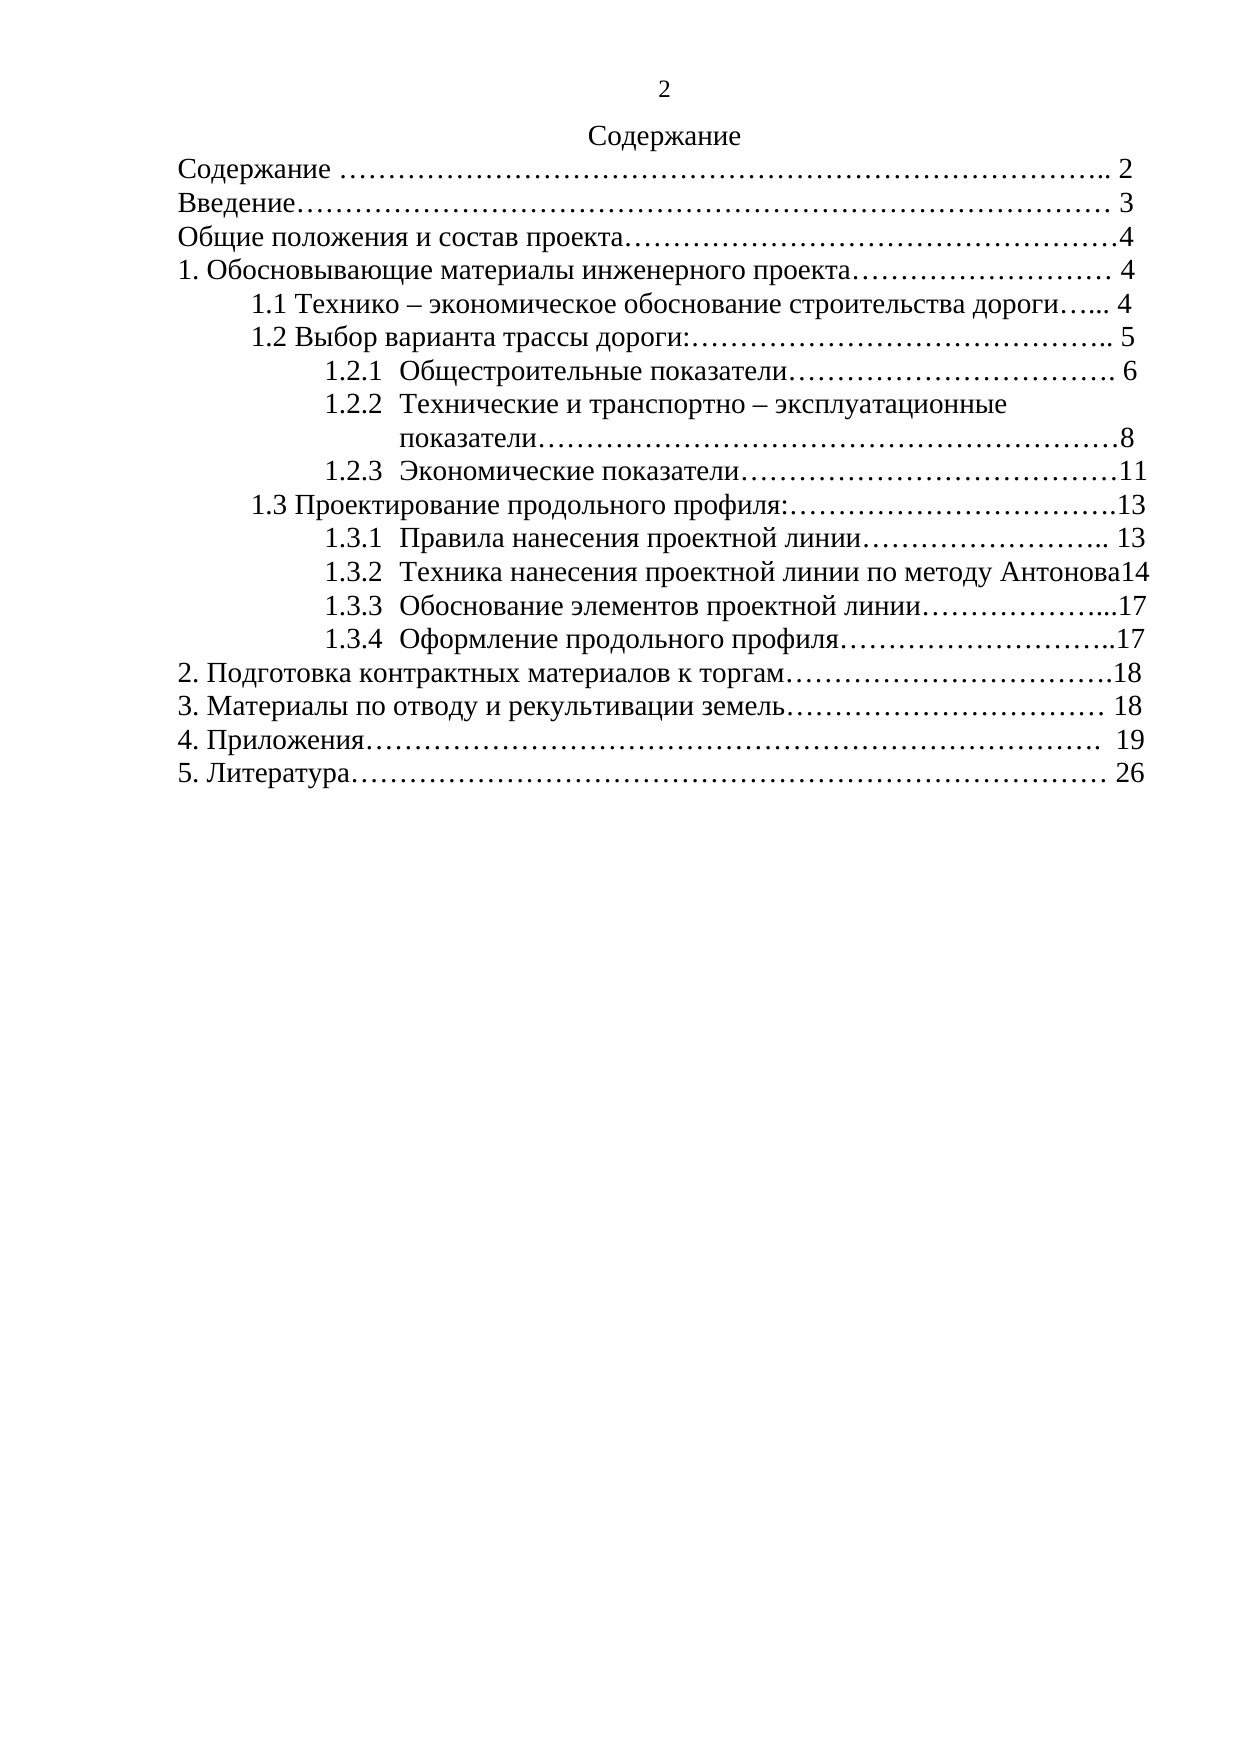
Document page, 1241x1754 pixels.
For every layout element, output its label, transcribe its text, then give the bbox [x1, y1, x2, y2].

text 4. Приложения…………………………………………………………………. 19 [177, 722, 1152, 755]
list Экономические показатели…………………………………11 [324, 453, 1152, 487]
subtitle Содержание …………………………………………………………………….. 2 [177, 152, 1152, 185]
text Введение………………………………………………………………………… 3 [177, 185, 1152, 219]
list Техника нанесения проектной линии по методу Антонова14 [324, 554, 1152, 588]
list Оформление продольного профиля………………………..17 [324, 621, 1152, 655]
list Технические и транспортно – эксплуатационные показатели……………………………………………………8 [324, 386, 1152, 453]
list Выбор варианта трассы дороги:…………………………………….. 5 [251, 319, 1152, 353]
list Технико – экономическое обоснование строительства дороги…... 4 [251, 286, 1152, 319]
list Правила нанесения проектной линии…………………….. 13 [324, 521, 1152, 554]
text 2. Подготовка контрактных материалов к торгам…………………………….18 [177, 655, 1152, 688]
list Обоснование элементов проектной линии………………...17 [324, 588, 1152, 621]
text 1. Обосновывающие материалы инженерного проекта……………………… 4 [177, 252, 1152, 286]
text 3. Материалы по отводу и рекультивации земель…………………………… 18 [177, 688, 1152, 722]
text Содержание [177, 118, 1152, 152]
text Общие положения и состав проекта……………………………………………4 [177, 219, 1152, 252]
text 5. Литература…………………………………………………………………… 26 [177, 755, 1152, 789]
list Общестроительные показатели……………………………. 6 [324, 353, 1152, 386]
list Проектирование продольного профиля:…………………………….13 [251, 487, 1152, 521]
